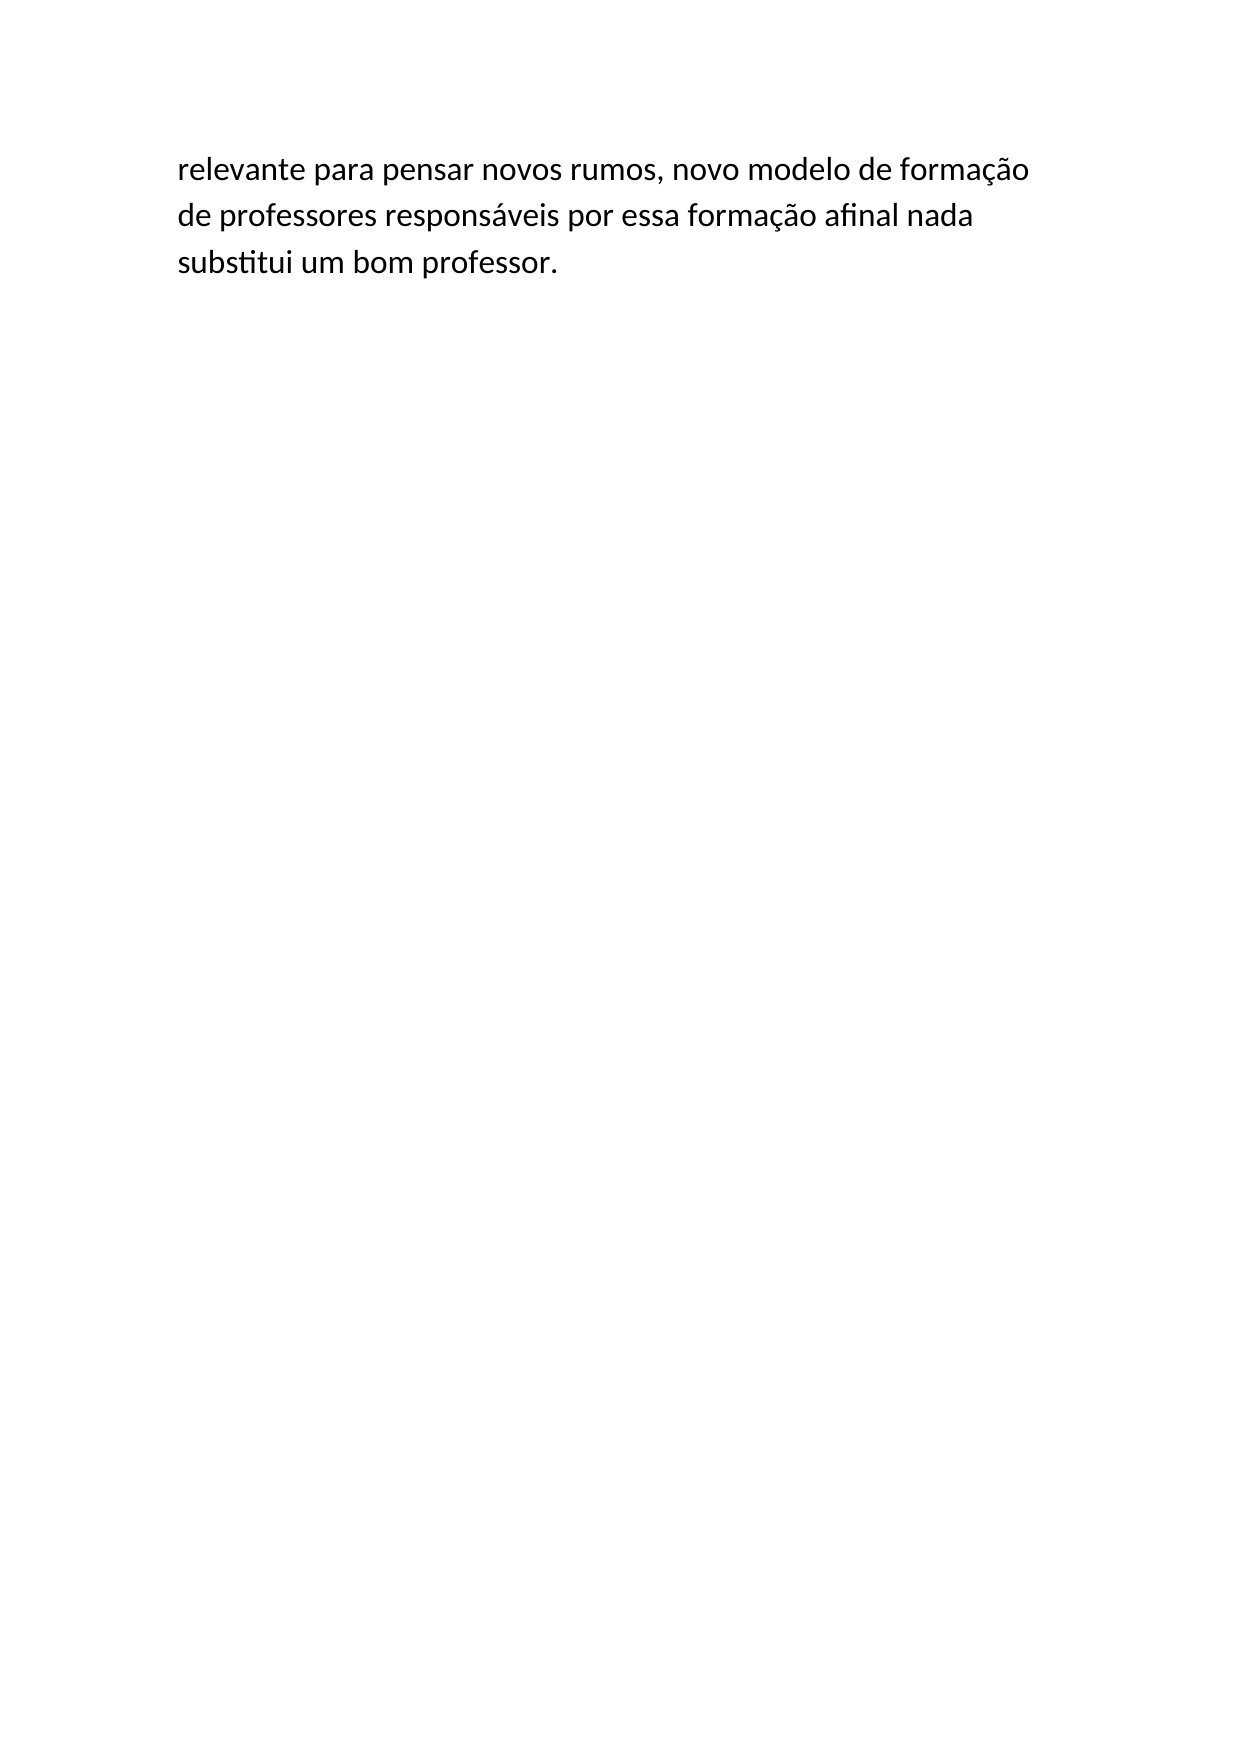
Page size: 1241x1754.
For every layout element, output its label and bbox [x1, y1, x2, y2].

text [177, 148, 1063, 282]
